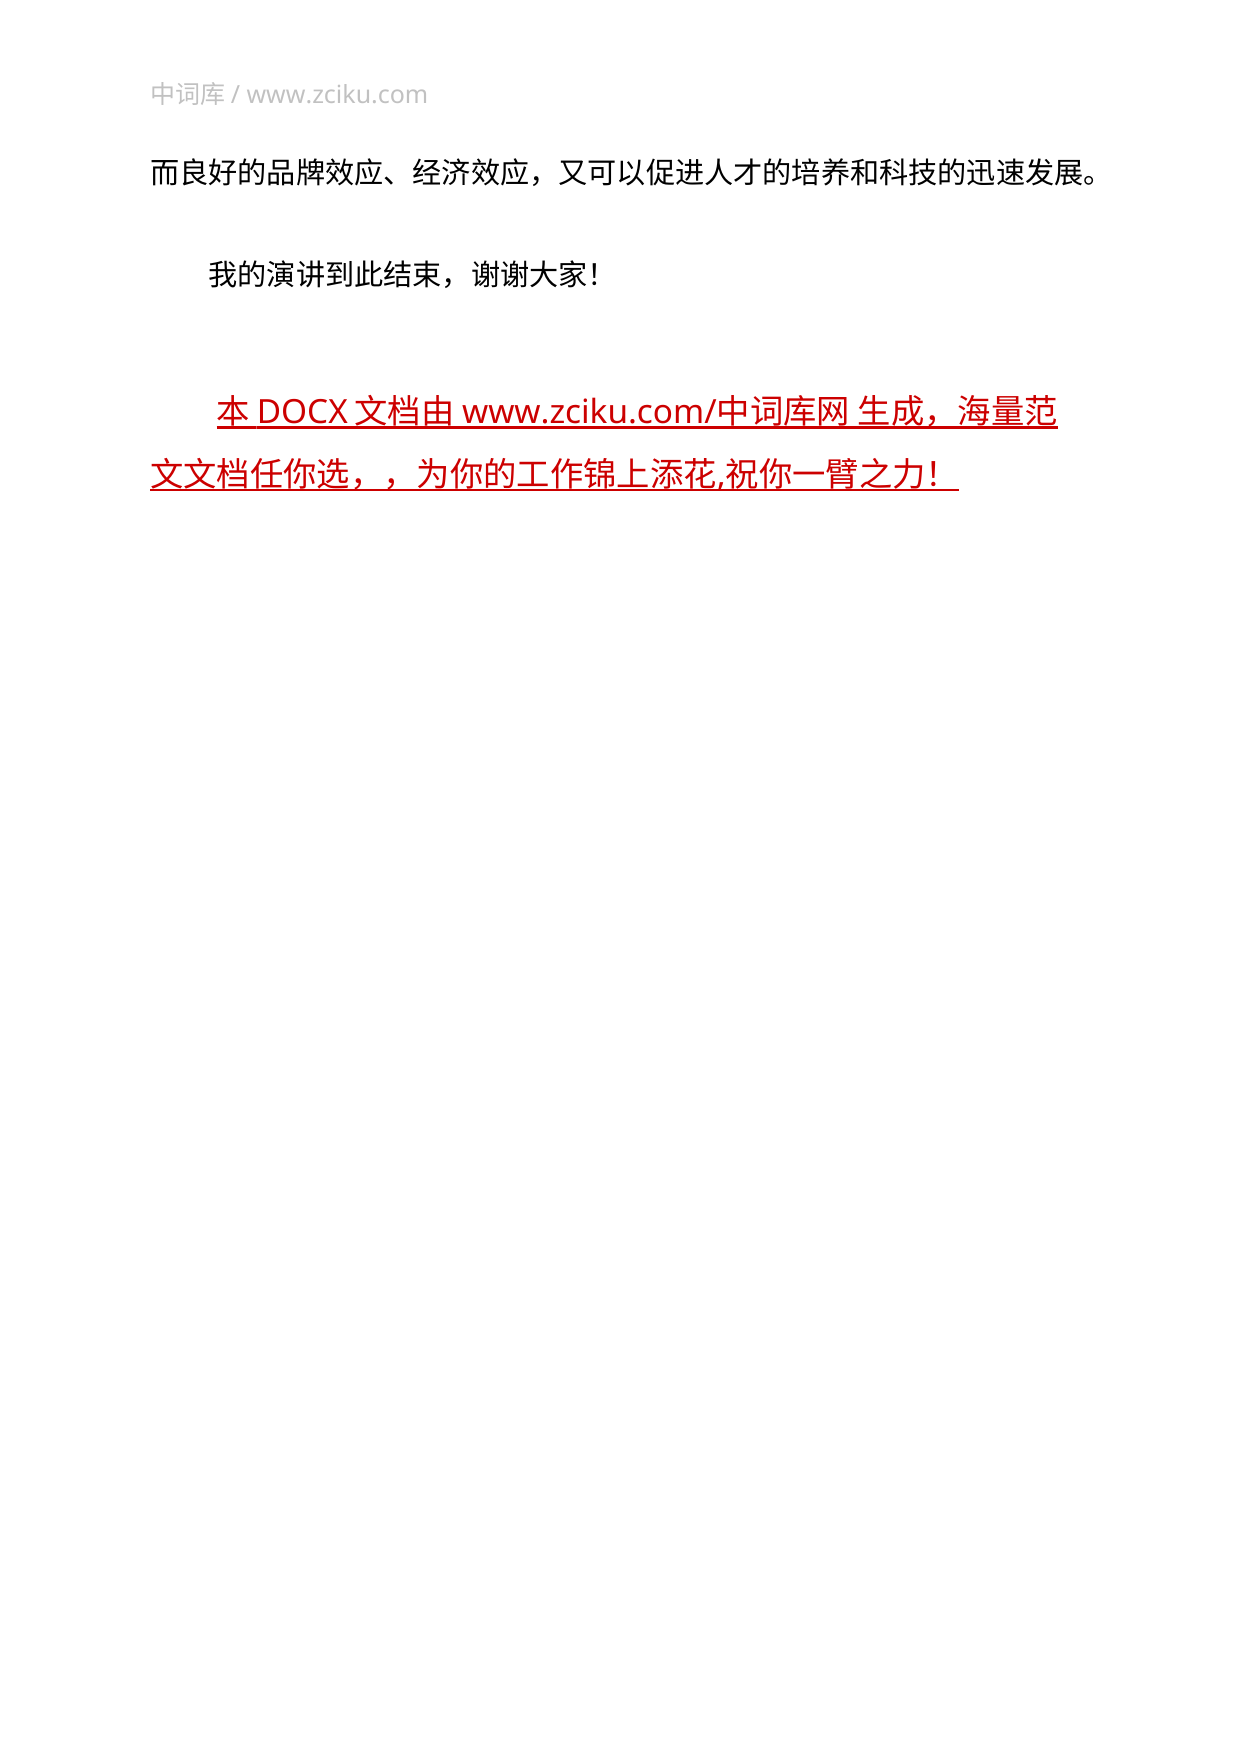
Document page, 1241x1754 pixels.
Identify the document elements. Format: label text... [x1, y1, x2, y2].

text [150, 150, 1090, 192]
text 本DOCX文档由 www.zciku.com/中词库网 生成，海量范文文档任你选，，为你的工作锦上添花,祝你一臂之力！ [150, 385, 1090, 496]
text 我的演讲到此结束，谢谢大家！ [150, 252, 1090, 294]
